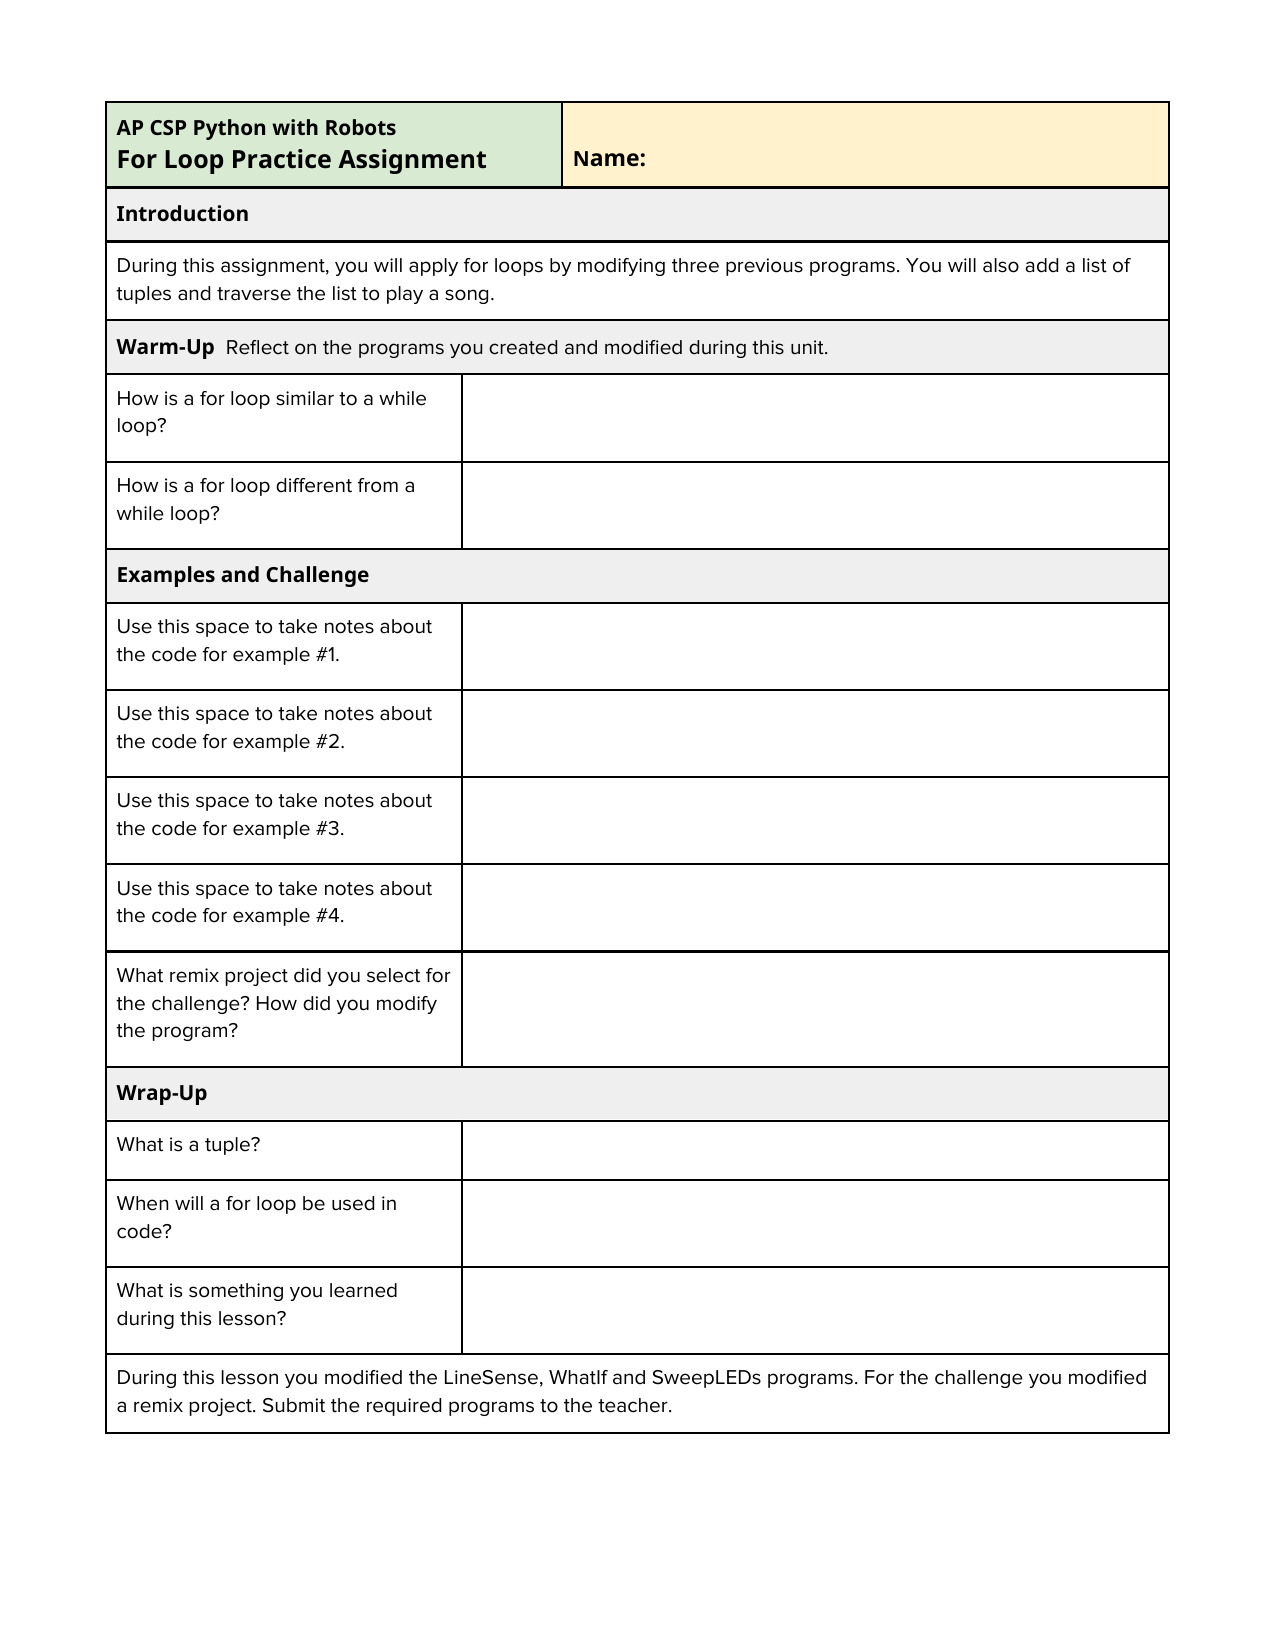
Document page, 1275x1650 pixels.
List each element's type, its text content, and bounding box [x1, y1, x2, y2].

table_cell Wrap-Up [107, 1068, 1168, 1119]
table_cell [463, 953, 1168, 1066]
table_cell [463, 865, 1168, 950]
table_cell Use this space to take notes about the code for example #1. [107, 604, 461, 689]
table_cell Warm-Up Reflect on the programs you created and modified during this unit. [107, 321, 1168, 373]
table_cell [463, 604, 1168, 689]
table_header AP CSP Python with Robots For Loop Practice Assignment [107, 103, 561, 186]
table_cell [463, 1181, 1168, 1266]
table_cell [463, 375, 1168, 461]
table_cell What remix project did you select for the challenge? How did you modify the program? [107, 953, 461, 1066]
table_cell How is a for loop similar to a while loop? [107, 375, 461, 461]
table_cell Use this space to take notes about the code for example #2. [107, 691, 461, 776]
table_cell Examples and Challenge [107, 550, 1168, 602]
table_cell Use this space to take notes about the code for example #4. [107, 865, 461, 950]
table_cell What is something you learned during this lesson? [107, 1268, 461, 1353]
table_cell [463, 1268, 1168, 1353]
table_cell When will a for loop be used in code? [107, 1181, 461, 1266]
table_cell During this assignment, you will apply for loops by modifying three previous programs. You will also add a list of tuples and traverse the list to play a song. [107, 243, 1168, 319]
table_cell [463, 1122, 1168, 1179]
table_cell [463, 778, 1168, 863]
table_header Name: [563, 103, 1168, 186]
table_cell What is a tuple? [107, 1122, 461, 1179]
table_cell Use this space to take notes about the code for example #3. [107, 778, 461, 863]
table_cell How is a for loop different from a while loop? [107, 463, 461, 548]
table_cell [463, 463, 1168, 548]
table_cell Introduction [107, 189, 1168, 240]
table_cell During this lesson you modified the LineSense, WhatIf and SweepLEDs programs. For the challenge you modified a remix project. Submit the required programs to the teacher. [107, 1355, 1168, 1432]
table_cell [463, 691, 1168, 776]
